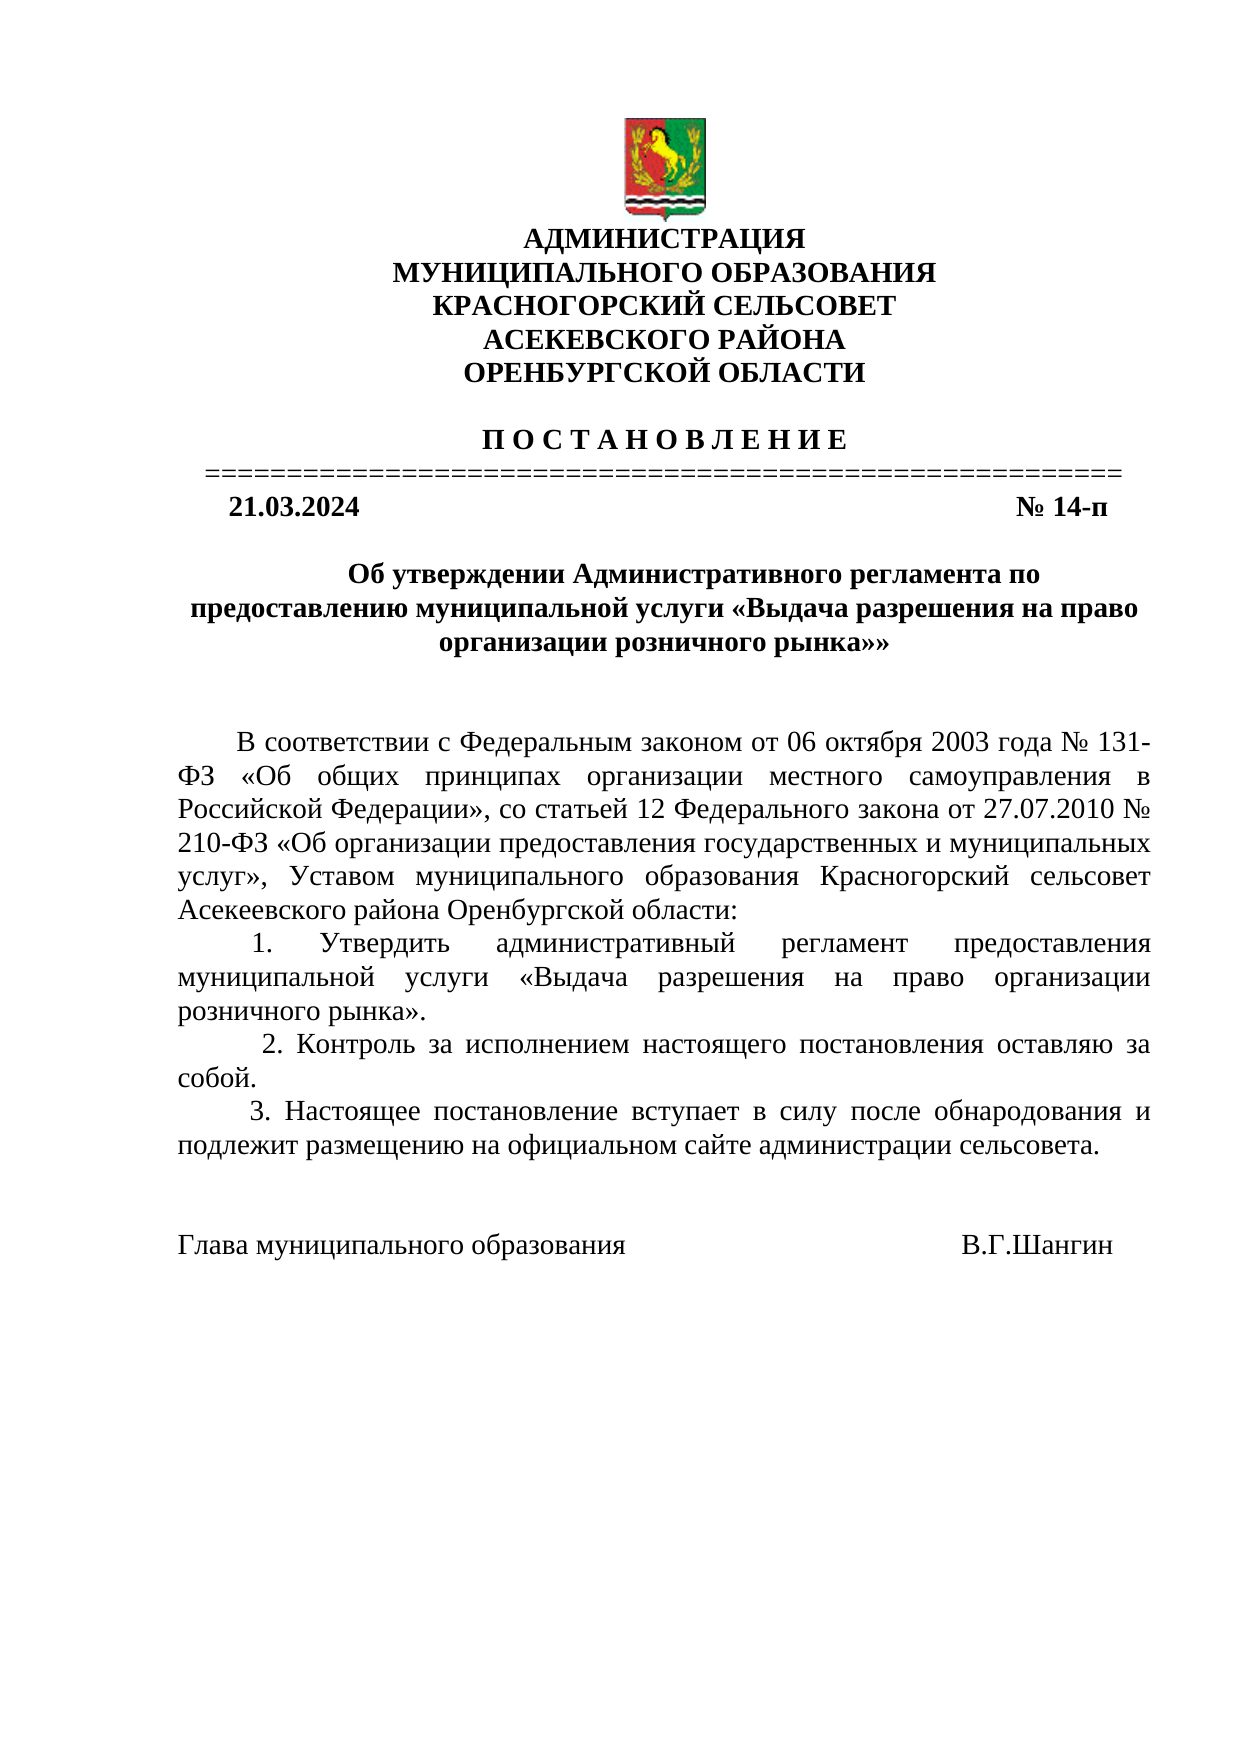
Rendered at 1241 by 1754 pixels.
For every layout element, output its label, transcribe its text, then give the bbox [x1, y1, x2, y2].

text Глава муниципального образования В.Г.Шангин [177, 1227, 1152, 1261]
text В соответствии с Федеральным законом от 06 октября 2003 года № 131-ФЗ «Об общих принципах организации местного самоуправления в Российской Федерации», со статьей 12 Федерального закона от 27.07.2010 № 210-ФЗ «Об организации предоставления государственных и муниципальных услуг», Уставом муниципального образования Красногорский сельсовет Асекеевского района Оренбургской области: [177, 724, 1152, 926]
text 1. Утвердить административный регламент предоставления муниципальной услуги «Выдача разрешения на право организации розничного рынка». [177, 926, 1152, 1026]
table_header АДМИНИСТРАЦИЯ МУНИЦИПАЛЬНОГО ОБРАЗОВАНИЯ КРАСНОГОРСКИЙ СЕЛЬСОВЕТ АСЕКЕВСКОГО РАЙОНА ОРЕНБУРГСКОЙ ОБЛАСТИ П О С Т А Н О В Л Е Н И Е [166, 118, 1163, 456]
picture [623, 118, 706, 222]
text Об утверждении Административного регламента по предоставлению муниципальной услуги «Выдача разрешения на право организации розничного рынка»» [177, 557, 1152, 657]
text 3. Настоящее постановление вступает в силу после обнародования и подлежит размещению на официальном сайте администрации сельсовета. [177, 1093, 1152, 1160]
text 2. Контроль за исполнением настоящего постановления оставляю за собой. [177, 1026, 1152, 1093]
list 21.03.2024 № 14-п [177, 489, 1152, 523]
list ======================================================== [177, 456, 1152, 489]
